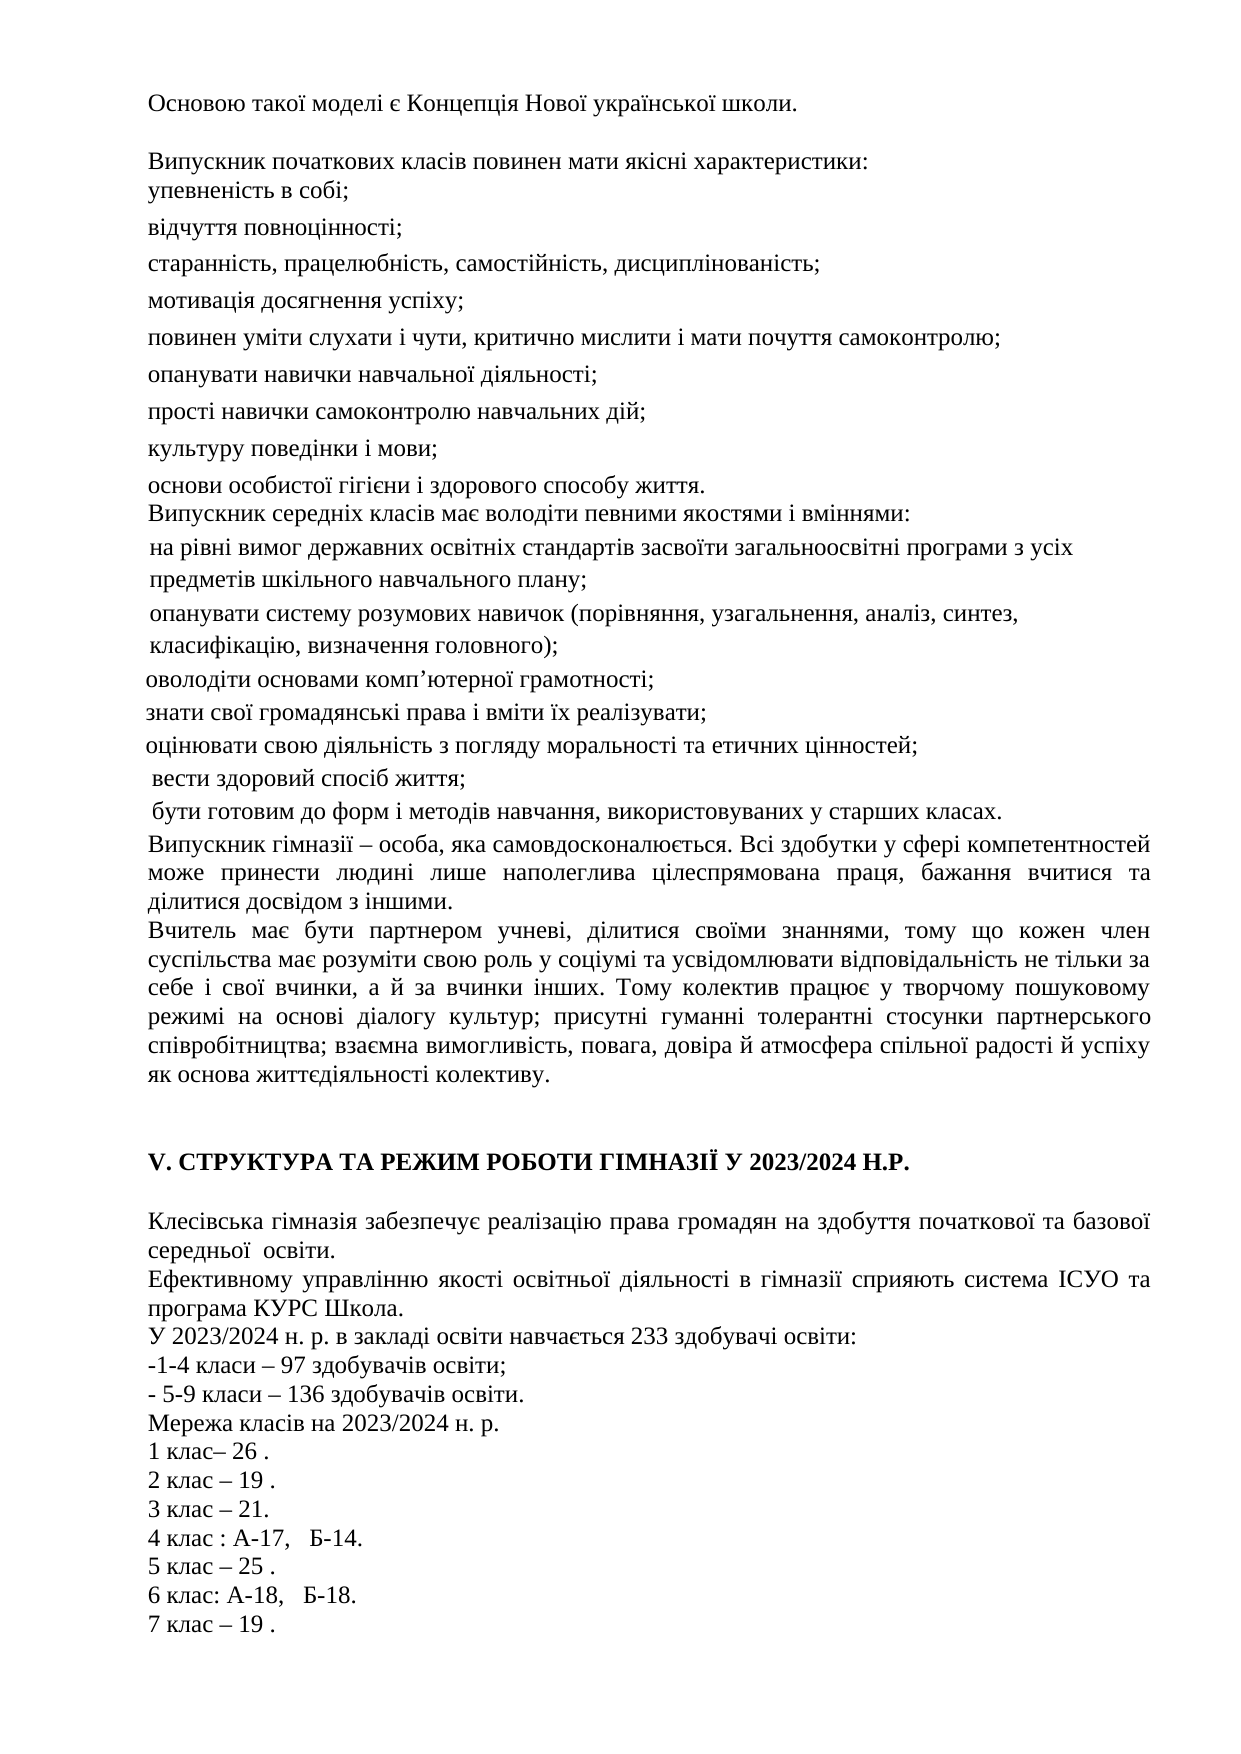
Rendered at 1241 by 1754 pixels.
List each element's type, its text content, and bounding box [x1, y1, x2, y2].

text старанність, працелюбність, самостійність, дисциплінованість; [148, 240, 1152, 277]
text Основою такої моделі є Концепція Нової української школи. [148, 88, 1152, 117]
text бути готовим до форм і методів навчання, використовуваних у старших класах. [133, 796, 1152, 824]
text вести здоровий спосіб життя; [133, 763, 1152, 791]
text опанувати систему розумових навичок (порівняння, узагальнення, аналіз, синтез, [118, 598, 1152, 626]
text 4 клас : А-17, Б-14. [148, 1523, 1152, 1551]
text Вчитель має бути партнером учневі, ділитися своїми знаннями, тому що кожен член суспільства має розуміти свою роль у соціумі та усвідомлювати відповідальність не тільки за себе і свої вчинки, а й за вчинки інших. Тому колектив працює у творчому пошуковому режимі на основі діалогу культур; присутні гуманні толерантні стосунки партнерського співробітництва; взаємна вимогливість, повага, довіра й атмосфера спільної радості й успіху як основа життєдіяльності колективу. [148, 915, 1152, 1087]
text 5 клас – 25 . [148, 1551, 1152, 1580]
text У 2023/2024 н. р. в закладі освіти навчається 233 здобувачі освіти: [148, 1321, 1152, 1350]
text повинен уміти слухати і чути, критично мислити і мати почуття самоконтролю; [148, 314, 1152, 351]
text Ефективному управлінню якості освітньої діяльності в гімназії сприяють система ІСУО та програма КУРС Школа. [148, 1264, 1152, 1321]
text оцінювати свою діяльність з погляду моральності та етичних цінностей; [133, 730, 1152, 758]
text 6 клас: А-18, Б-18. [148, 1580, 1152, 1609]
text Мережа класів на 2023/2024 н. р. [148, 1408, 1152, 1436]
text предметів шкільного навчального плану; [118, 564, 1152, 593]
text Випускник початкових класів повинен мати якісні характеристики: [148, 146, 1152, 175]
text знати свої громадянські права і вміти їх реалізувати; [133, 697, 1152, 725]
text класифікацію, визначення головного); [118, 631, 1152, 659]
text -1-4 класи – 97 здобувачів освіти; [148, 1350, 1152, 1379]
text Випускник середніх класів має володіти певними якостями і вміннями: [148, 498, 1152, 527]
text мотивація досягнення успіху; [148, 277, 1152, 314]
text - 5-9 класи – 136 здобувачів освіти. [148, 1379, 1152, 1408]
text опанувати навички навчальної діяльності; [148, 351, 1152, 388]
text V. СТРУКТУРА ТА РЕЖИМ РОБОТИ ГІМНАЗІЇ У 2023/2024 Н.Р. [148, 1147, 1152, 1176]
text упевненість в собі; [148, 175, 1152, 203]
text Випускник гімназії – особа, яка самовдосконалюється. Всі здобутки у сфері компетентностей може принести людині лише наполеглива цілеспрямована праця, бажання вчитися та ділитися досвідом з іншими. [148, 829, 1152, 915]
text прості навички самоконтролю навчальних дій; [148, 388, 1152, 425]
text оволодіти основами комп’ютерної грамотності; [133, 664, 1152, 692]
text 3 клас – 21. [148, 1494, 1152, 1523]
text основи особистої гігієни і здорового способу життя. [148, 462, 1152, 498]
text 7 клас – 19 . [148, 1609, 1152, 1638]
text культуру поведінки і мови; [148, 425, 1152, 462]
text на рівні вимог державних освітніх стандартів засвоїти загальноосвітні програми з усіх [118, 532, 1152, 560]
text Клесівська гімназія забезпечує реалізацію права громадян на здобуття початкової та базової середньої освіти. [148, 1206, 1152, 1264]
text відчуття повноцінності; [148, 203, 1152, 240]
text 1 клас– 26 . [148, 1436, 1152, 1465]
text 2 клас – 19 . [148, 1465, 1152, 1494]
